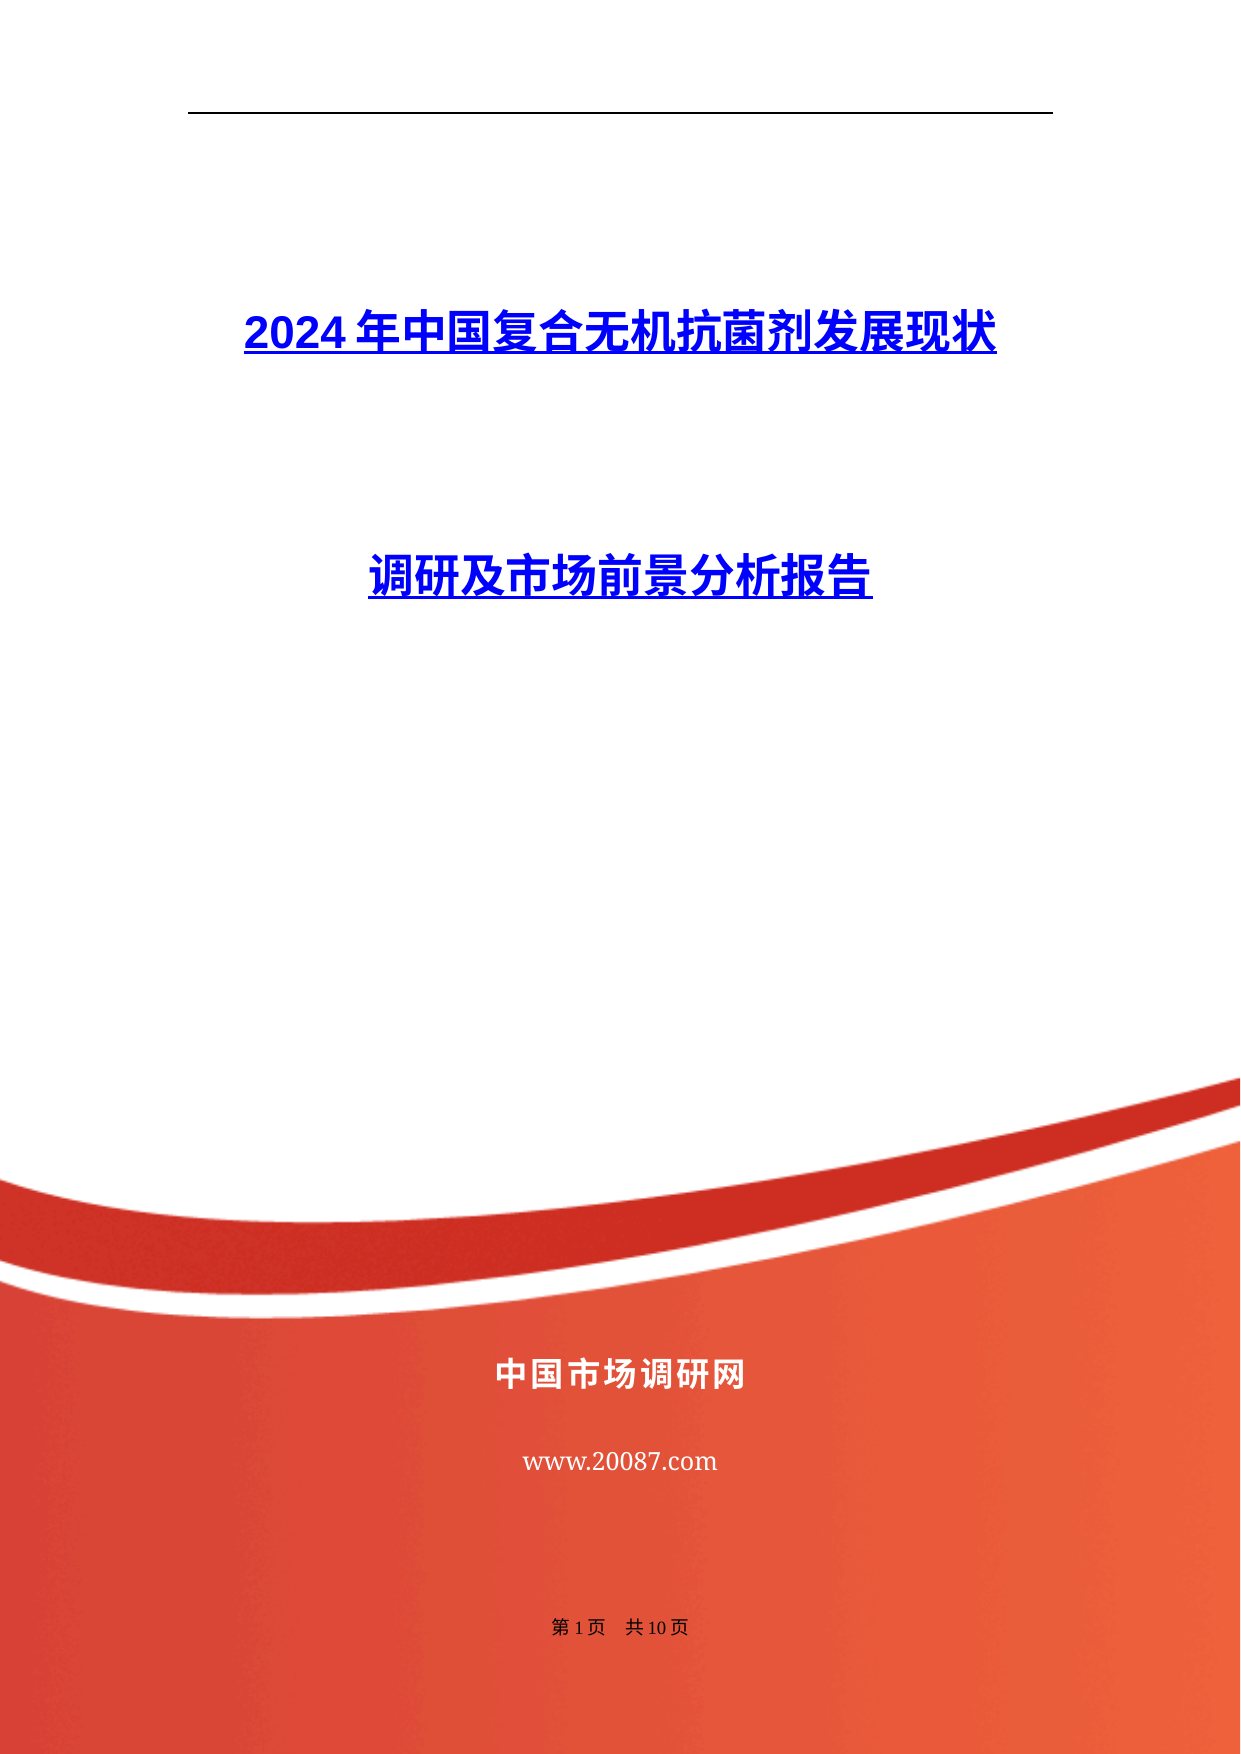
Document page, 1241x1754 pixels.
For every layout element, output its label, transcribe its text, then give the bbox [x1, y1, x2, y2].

table_header 2024年中国复合无机抗菌剂发展现状调研及市场前景分析报告 [188, 207, 1053, 773]
text www.20087.com [187, 1428, 1053, 1493]
picture [0, 1006, 1241, 1754]
subtitle 中国市场调研网 [187, 1339, 1053, 1404]
